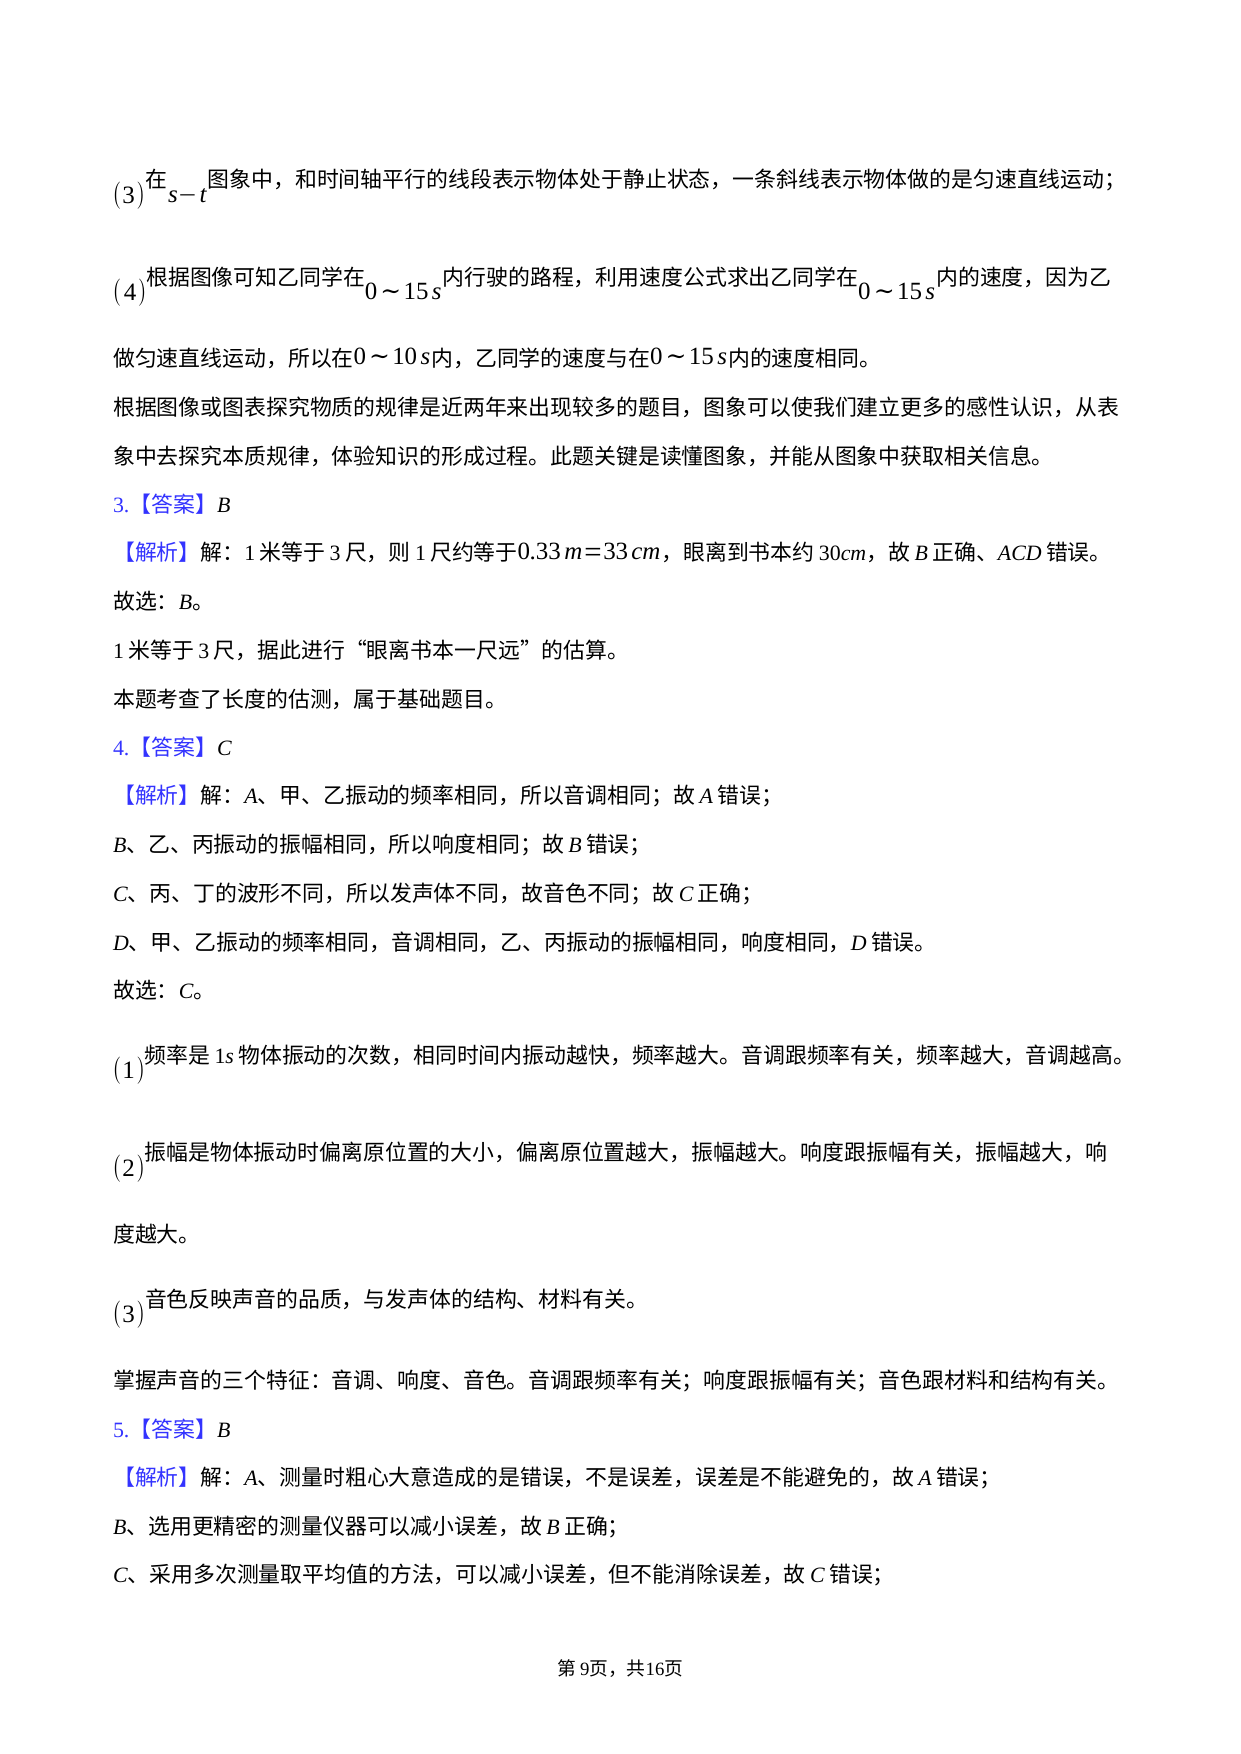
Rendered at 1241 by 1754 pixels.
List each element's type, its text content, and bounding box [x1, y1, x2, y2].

text 【解析】解：A、甲、乙振动的频率相同，所以音调相同；故A错误； B、乙、丙振动的振幅相同，所以响度相同；故B错误； C、丙、丁的波形不同，所以发声体不同，故音色不同；故C正确； D、甲、乙振动的频率相同，音调相同，乙、丙振动的振幅相同，响度相同，D错误。 故选：C。 频率是1s物体振动的次数，相同时间内振动越快，频率越大。音调跟频率有关，频率越大，音调越高。 振幅是物体振动时偏离原位置的大小，偏离原位置越大，振幅越大。响度跟振幅有关，振幅越大，响度越大。 音色反映声音的品质，与发声体的结构、材料有关。 掌握声音的三个特征：音调、响度、音色。音调跟频率有关；响度跟振幅有关；音色跟材料和结构有关。 [113, 778, 1127, 1395]
text 5.【答案】B [113, 1411, 1127, 1444]
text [113, 1459, 1127, 1589]
text 【解析】解：1米等于3尺，则1尺约等于，眼离到书本约30cm，故B正确、ACD错误。 故选：B。 1米等于3尺，据此进行“眼离书本一尺远”的估算。 本题考查了长度的估测，属于基础题目。 [113, 535, 1127, 714]
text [113, 162, 1127, 471]
text 3.【答案】B [113, 487, 1127, 519]
text 4.【答案】C [113, 729, 1127, 762]
